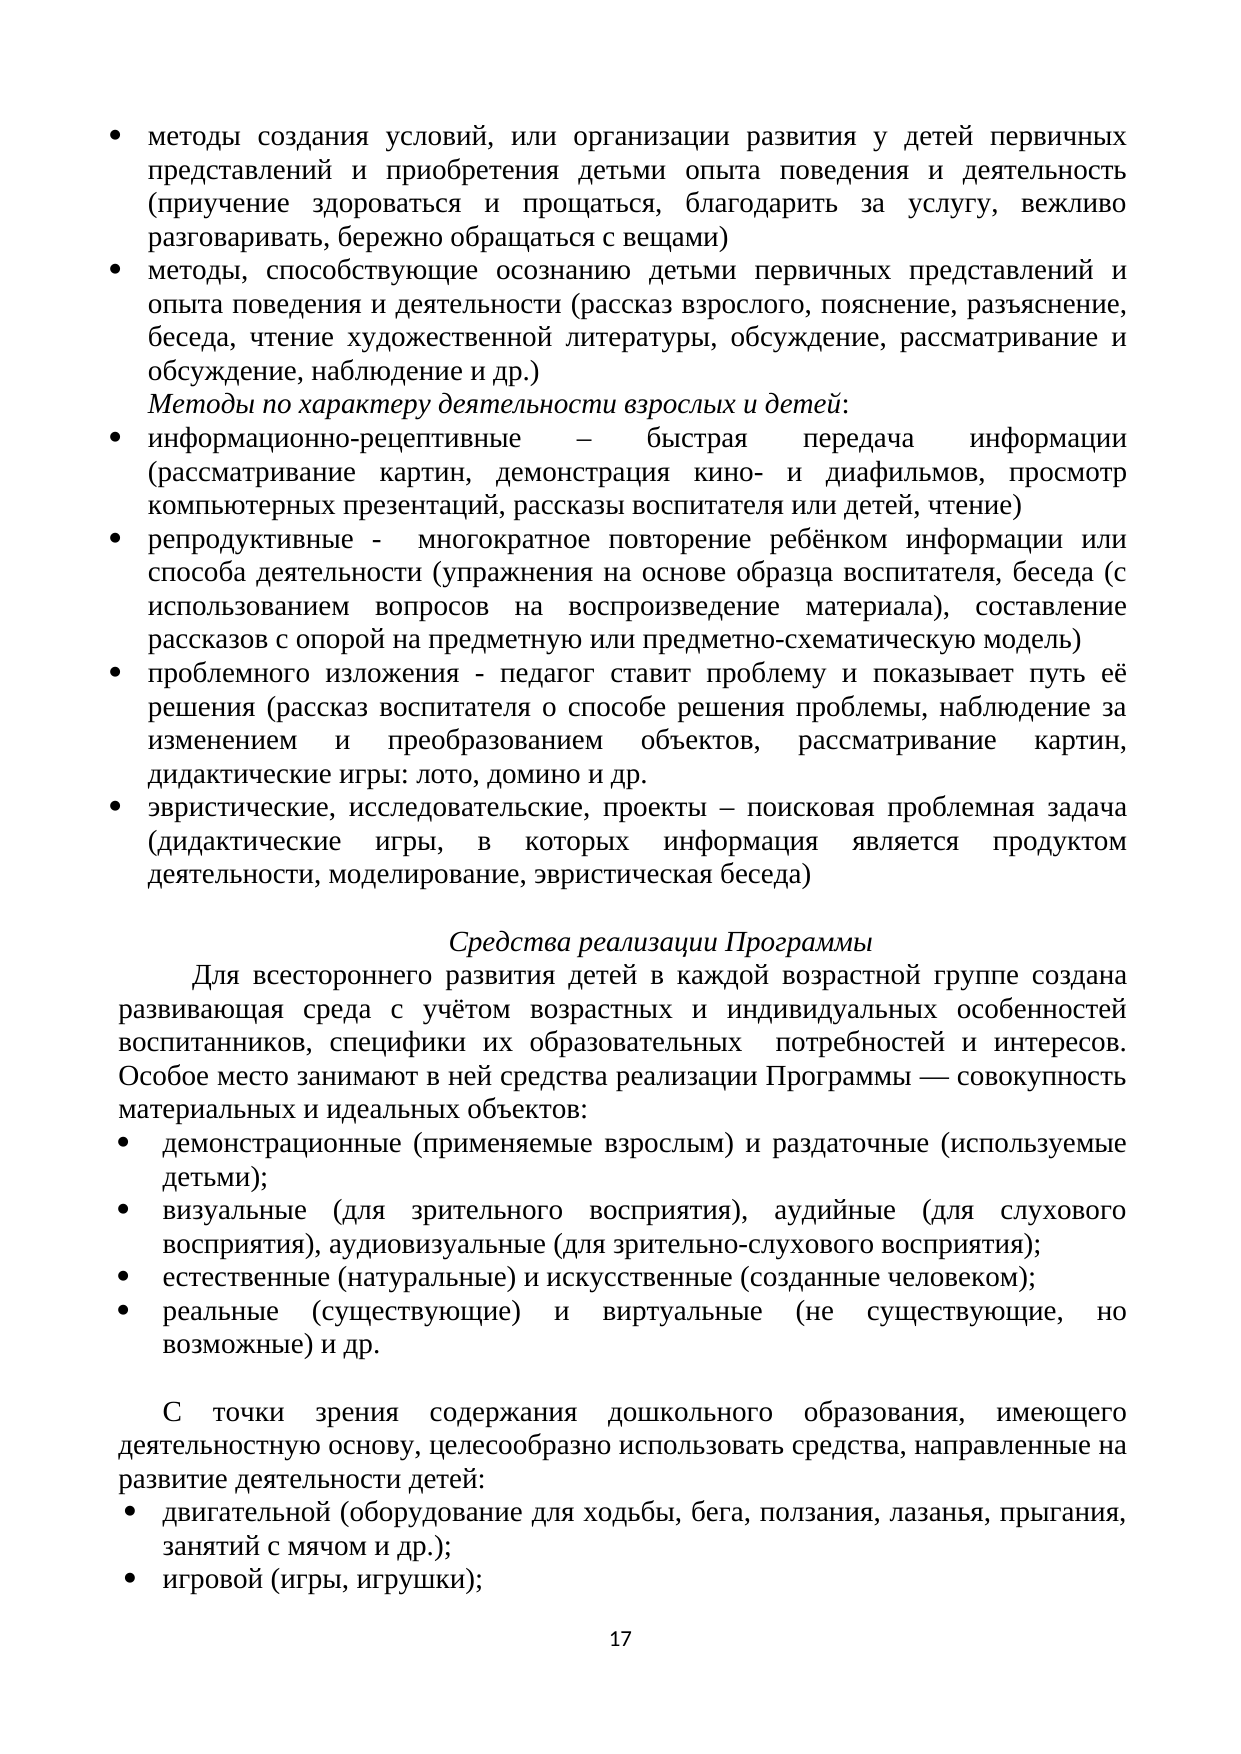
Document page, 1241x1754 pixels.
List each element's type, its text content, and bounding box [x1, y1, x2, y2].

list репродуктивные - многократное повторение ребёнком информации или способа деятельности (упражнения на основе образца воспитателя, беседа (с использованием вопросов на воспроизведение материала), составление рассказов с опорой на предметную или предметно-схематическую модель) [110, 521, 1128, 655]
list визуальные (для зрительного восприятия), аудийные (для слухового восприятия), аудиовизуальные (для зрительно-слухового восприятия); [118, 1192, 1128, 1259]
list игровой (игры, игрушки); [125, 1562, 1128, 1595]
list методы создания условий, или организации развития у детей первичных представлений и приобретения детьми опыта поведения и деятельность (приучение здороваться и прощаться, благодарить за услугу, вежливо разговаривать, бережно обращаться с вещами) [110, 118, 1128, 252]
text Методы по характеру деятельности взрослых и детей: [148, 387, 1128, 420]
list проблемного изложения - педагог ставит проблему и показывает путь её решения (рассказ воспитателя о способе решения проблемы, наблюдение за изменением и преобразованием объектов, рассматривание картин, дидактические игры: лото, домино и др. [110, 655, 1128, 789]
list методы, способствующие осознанию детьми первичных представлений и опыта поведения и деятельности (рассказ взрослого, пояснение, разъяснение, беседа, чтение художественной литературы, обсуждение, рассматривание и обсуждение, наблюдение и др.) [110, 252, 1128, 387]
text Средства реализации Программы [193, 924, 1128, 957]
list двигательной (оборудование для ходьбы, бега, ползания, лазанья, прыгания, занятий с мячом и др.); [125, 1494, 1128, 1562]
list реальные (существующие) и виртуальные (не существующие, но возможные) и др. [118, 1293, 1128, 1360]
text С точки зрения содержания дошкольного образования, имеющего деятельностную основу, целесообразно использовать средства, направленные на развитие деятельности детей: [118, 1394, 1128, 1494]
list естественные (натуральные) и искусственные (созданные человеком); [118, 1259, 1128, 1293]
list эвристические, исследовательские, проекты – поисковая проблемная задача (дидактические игры, в которых информация является продуктом деятельности, моделирование, эвристическая беседа) [110, 789, 1128, 890]
list информационно-рецептивные – быстрая передача информации (рассматривание картин, демонстрация кино- и диафильмов, просмотр компьютерных презентаций, рассказы воспитателя или детей, чтение) [110, 420, 1128, 521]
text Для всестороннего развития детей в каждой возрастной группе создана развивающая среда с учётом возрастных и индивидуальных особенностей воспитанников, специфики их образовательных потребностей и интересов. Особое место занимают в ней средства реализации Программы — совокупность материальных и идеальных объектов: [118, 957, 1128, 1125]
list демонстрационные (применяемые взрослым) и раздаточные (используемые детьми); [118, 1125, 1128, 1192]
